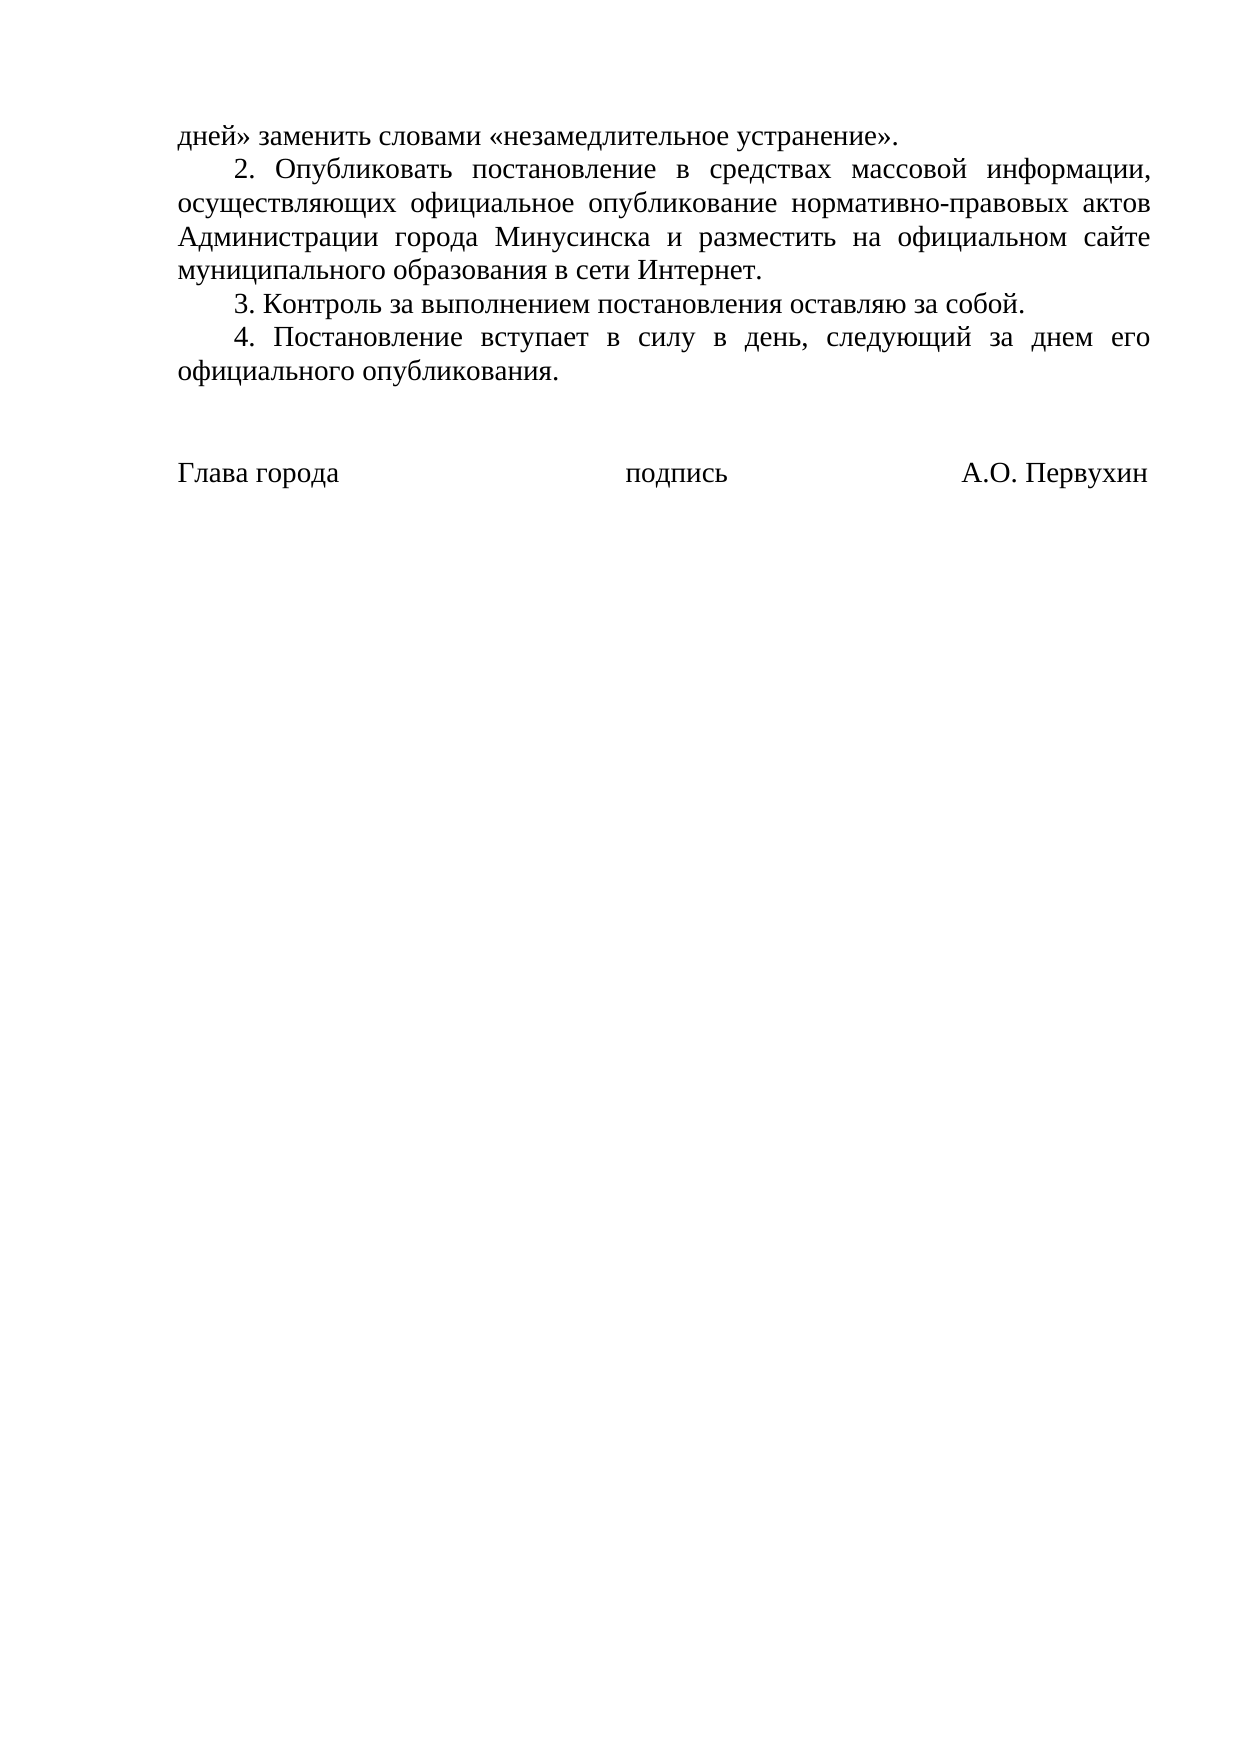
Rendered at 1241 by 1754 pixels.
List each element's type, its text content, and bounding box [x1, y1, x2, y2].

text 3. Контроль за выполнением постановления оставляю за собой. [177, 286, 1152, 319]
text Глава города подпись А.О. Первухин [177, 456, 1152, 489]
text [177, 118, 1167, 152]
text 2. Опубликовать постановление в средствах массовой информации, осуществляющих официальное опубликование нормативно-правовых актов Администрации города Минусинска и разместить на официальном сайте муниципального образования в сети Интернет. [177, 152, 1152, 286]
text 4. Постановление вступает в силу в день, следующий за днем его официального опубликования. [177, 319, 1152, 386]
